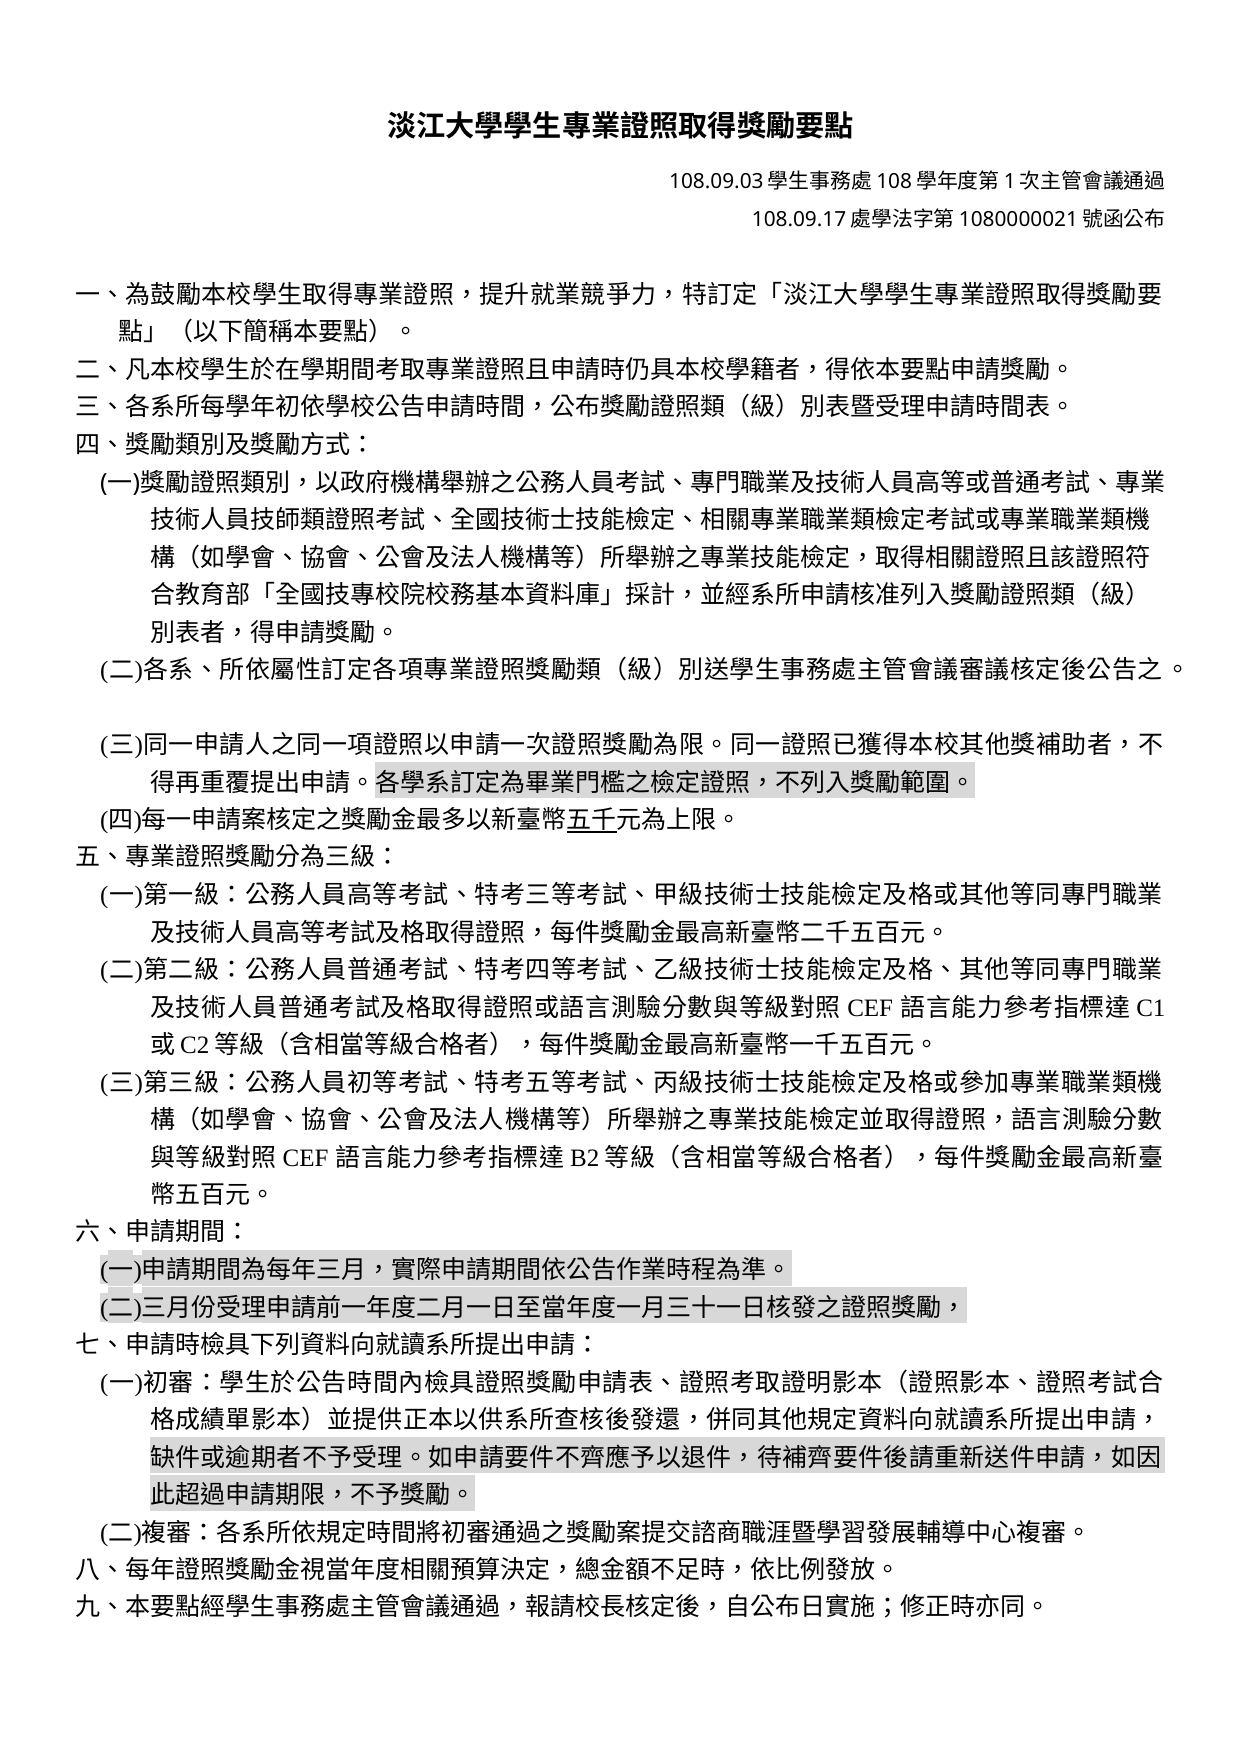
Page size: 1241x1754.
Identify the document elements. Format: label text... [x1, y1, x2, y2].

text (二)三月份受理申請前一年度二月一日至當年度一月三十一日核發之證照獎勵， [100, 1286, 1165, 1323]
text (一)第一級：公務人員高等考試、特考三等考試、甲級技術士技能檢定及格或其他等同專門職業及技術人員高等考試及格取得證照，每件獎勵金最高新臺幣二千五百元。 [100, 873, 1165, 948]
text (四)每一申請案核定之獎勵金最多以新臺幣五千元為上限。 [100, 798, 1165, 836]
text (三)第三級：公務人員初等考試、特考五等考試、丙級技術士技能檢定及格或參加專業職業類機構（如學會、協會、公會及法人機構等）所舉辦之專業技能檢定並取得證照，語言測驗分數與等級對照CEF 語言能力參考指標達B2等級（含相當等級合格者），每件獎勵金最高新臺幣五百元。 [100, 1061, 1165, 1211]
text 七、申請時檢具下列資料向就讀系所提出申請： [75, 1323, 1165, 1361]
text 一、為鼓勵本校學生取得專業證照，提升就業競爭力，特訂定「淡江大學學生專業證照取得獎勵要點」（以下簡稱本要點）。 [75, 273, 1165, 348]
text (二)複審：各系所依規定時間將初審通過之獎勵案提交諮商職涯暨學習發展輔導中心複審。 [100, 1511, 1165, 1548]
text (二)第二級：公務人員普通考試、特考四等考試、乙級技術士技能檢定及格、其他等同專門職業及技術人員普通考試及格取得證照或語言測驗分數與等級對照CEF 語言能力參考指標達C1或C2等級（含相當等級合格者），每件獎勵金最高新臺幣一千五百元。 [100, 948, 1165, 1061]
text 八、每年證照獎勵金視當年度相關預算決定，總金額不足時，依比例發放。 [75, 1548, 1165, 1586]
text 四、獎勵類別及獎勵方式： [75, 423, 1165, 461]
text 九、本要點經學生事務處主管會議通過，報請校長核定後，自公布日實施；修正時亦同。 [75, 1586, 1165, 1623]
text (一)獎勵證照類別，以政府機構舉辦之公務人員考試、專門職業及技術人員高等或普通考試、專業技術人員技師類證照考試、全國技術士技能檢定、相關專業職業類檢定考試或專業職業類機構（如學會、協會、公會及法人機構等）所舉辦之專業技能檢定，取得相關證照且該證照符合教育部「全國技專校院校務基本資料庫」採計，並經系所申請核准列入獎勵證照類（級）別表者，得申請獎勵。 [100, 461, 1165, 648]
text 108.09.03學生事務處108學年度第1次主管會議通過 108.09.17處學法字第1080000021號函公布 [171, 161, 1165, 236]
text (一)申請期間為每年三月，實際申請期間依公告作業時程為準。 [100, 1248, 1165, 1286]
text 三、各系所每學年初依學校公告申請時間，公布獎勵證照類（級）別表暨受理申請時間表。 [75, 386, 1165, 423]
text (一)初審：學生於公告時間內檢具證照獎勵申請表、證照考取證明影本（證照影本、證照考試合格成績單影本）並提供正本以供系所查核後發還，併同其他規定資料向就讀系所提出申請，缺件或逾期者不予受理。如申請要件不齊應予以退件，待補齊要件後請重新送件申請，如因此超過申請期限，不予獎勵。 [100, 1361, 1165, 1511]
text 六、申請期間： [75, 1211, 1165, 1248]
text 淡江大學學生專業證照取得獎勵要點 [75, 86, 1165, 161]
text (二)各系、所依屬性訂定各項專業證照獎勵類（級）別送學生事務處主管會議審議核定後公告之。 [100, 648, 1165, 723]
text 五、專業證照獎勵分為三級： [75, 836, 1165, 873]
text (三)同一申請人之同一項證照以申請一次證照獎勵為限。同一證照已獲得本校其他獎補助者，不得再重覆提出申請。各學系訂定為畢業門檻之檢定證照，不列入獎勵範圍。 [100, 723, 1165, 798]
text 二、凡本校學生於在學期間考取專業證照且申請時仍具本校學籍者，得依本要點申請獎勵。 [75, 348, 1165, 386]
